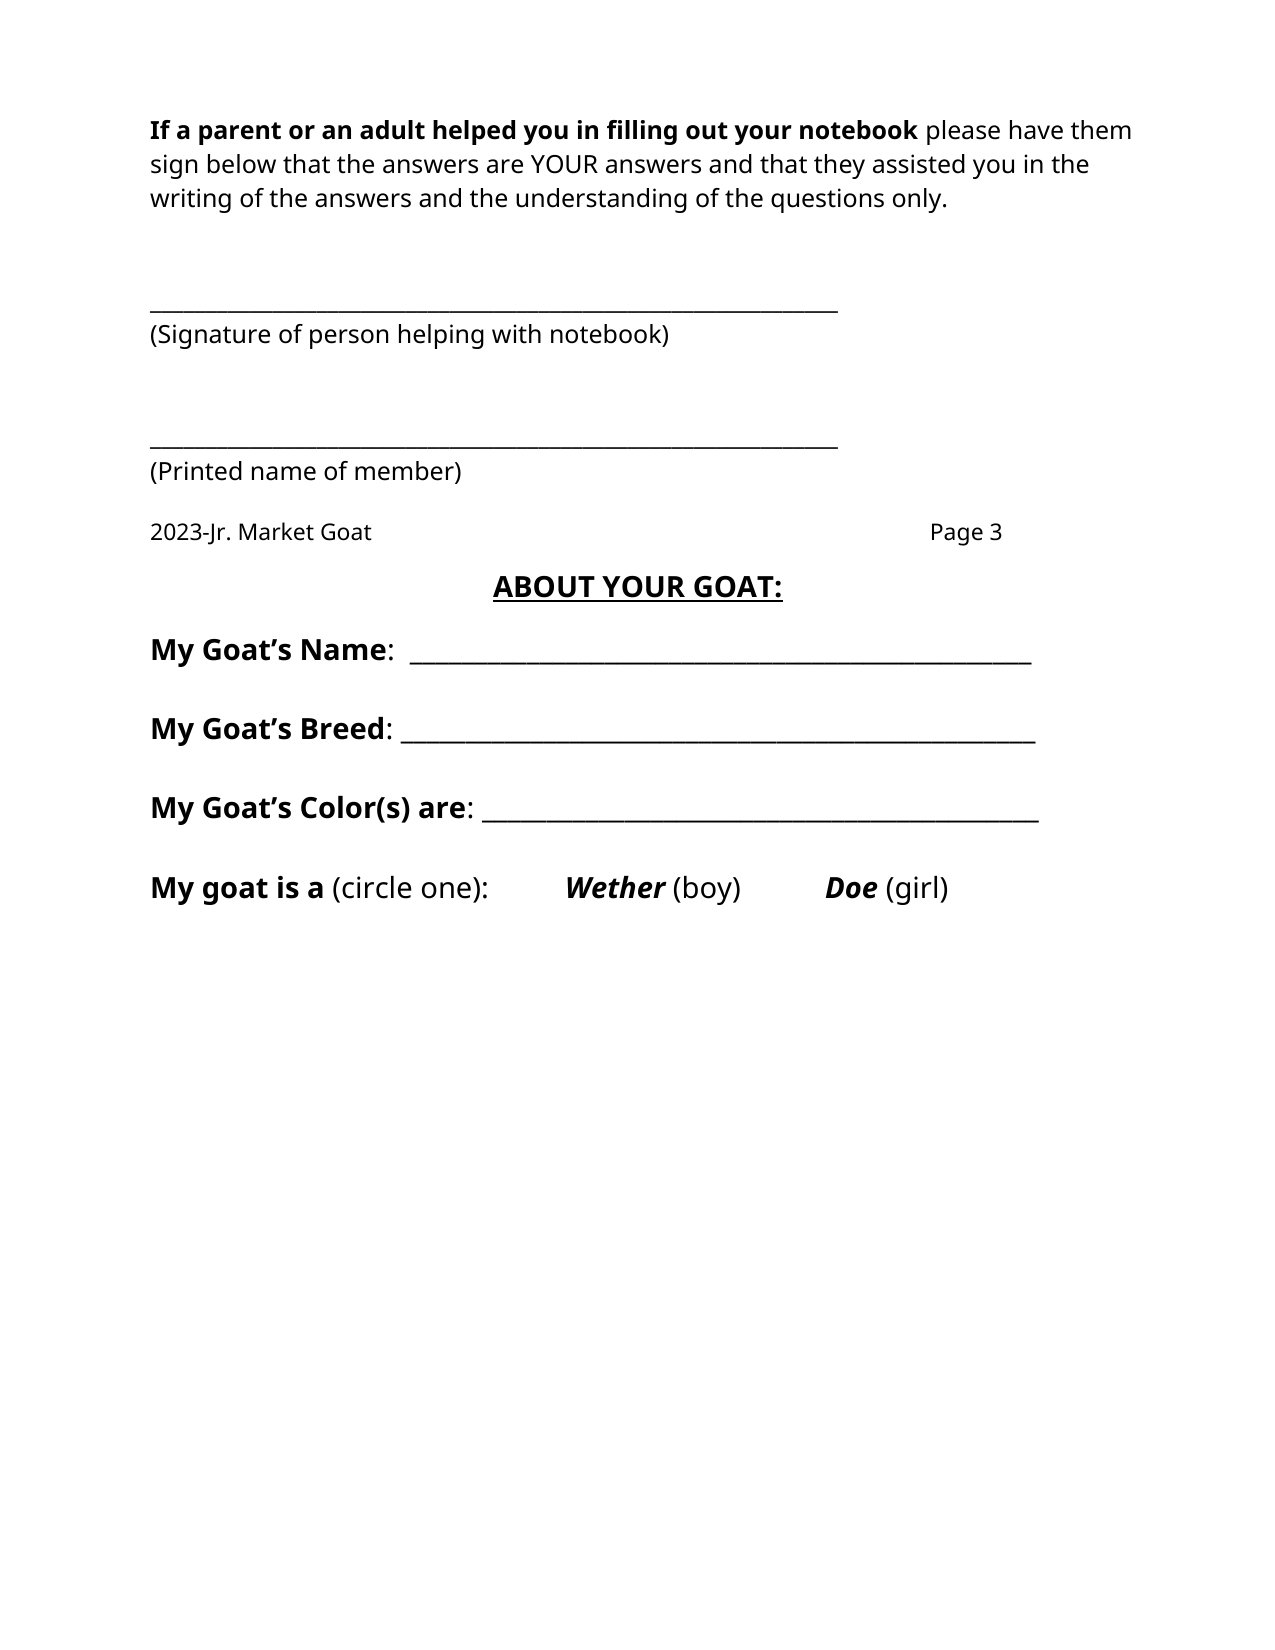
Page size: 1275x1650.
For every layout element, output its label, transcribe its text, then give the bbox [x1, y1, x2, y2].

text ______________________________________________________________ [150, 419, 1144, 453]
text 2023-Jr. Market Goat Page 3 [150, 516, 1125, 547]
text (Signature of person helping with notebook) [150, 317, 1144, 351]
text My Goat’s Name: ________________________________________________ [150, 629, 1125, 668]
text (Printed name of member) [150, 453, 1144, 487]
text My Goat’s Breed: _________________________________________________ [150, 708, 1125, 748]
text My goat is a (circle one): Wether (boy) Doe (girl) [150, 867, 1125, 907]
text My Goat’s Color(s) are: ___________________________________________ [150, 787, 1125, 827]
text If a parent or an adult helped you in filling out your notebook please have them sign below that the answers are YOUR answers and that they assisted you in the writing of the answers and the understanding of the questions only. [150, 112, 1144, 215]
text ABOUT YOUR GOAT: [150, 566, 1125, 606]
text ______________________________________________________________ [150, 283, 1144, 317]
